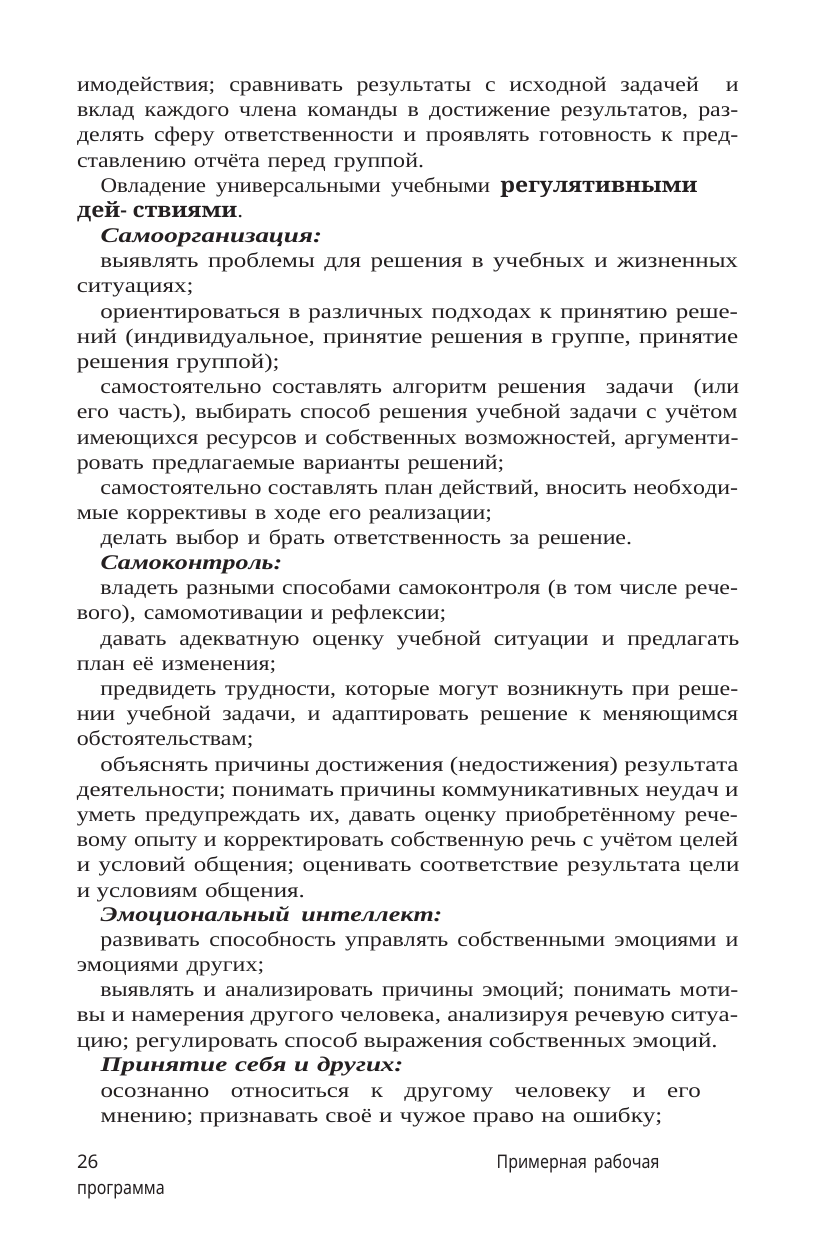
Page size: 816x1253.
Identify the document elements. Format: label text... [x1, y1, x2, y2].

text предвидеть трудности, которые могут возникнуть при реше- нии учебной задачи, и адаптировать решение к меняющимся обстоятельствам; [77, 676, 739, 750]
text Овладение универсальными учебными регулятивными дей- ствиями. [77, 173, 751, 223]
text самостоятельно составлять план действий, вносить необходи- мые коррективы в ходе его реализации; [77, 475, 739, 524]
text владеть разными способами самоконтроля (в том числе рече- вого), самомотивации и рефлексии; [77, 575, 739, 624]
subtitle Принятие себя и других: [100, 1053, 751, 1076]
text развивать способность управлять собственными эмоциями и эмоциями других; [77, 927, 739, 976]
text объяснять причины достижения (недостижения) результата деятельности; понимать причины коммуникативных неудач и уметь предупреждать их, давать оценку приобретённому рече- вому опыту и корректировать собственную речь с учётом целей и условий общения; оценивать соответствие результата цели и условиям общения. [77, 752, 739, 902]
subtitle Самоорганизация: [100, 223, 751, 247]
text делать выбор и брать ответственность за решение. [100, 526, 751, 549]
text выявлять проблемы для решения в учебных и жизненных ситуациях; [77, 248, 739, 297]
subtitle Самоконтроль: [100, 550, 751, 574]
text давать адекватную оценку учебной ситуации и предлагать план её изменения; [77, 626, 739, 675]
text ориентироваться в различных подходах к принятию реше- ний (индивидуальное, принятие решения в группе, принятие решения группой); [77, 299, 739, 373]
text имодействия; сравнивать результаты с исходной задачей и вклад каждого члена команды в достижение результатов, раз- делять сферу ответственности и проявлять готовность к пред- ставлению отчёта перед группой. [77, 72, 739, 172]
text выявлять и анализировать причины эмоций; понимать моти- вы и намерения другого человека, анализируя речевую ситуа- цию; регулировать способ выражения собственных эмоций. [77, 977, 739, 1052]
text осознанно относиться к другому человеку и его мнению; признавать своё и чужое право на ошибку; [100, 1078, 701, 1127]
text 26 Примерная рабочая программа [77, 1148, 751, 1199]
subtitle Эмоциональный интеллект: [100, 903, 751, 926]
text самостоятельно составлять алгоритм решения задачи (или его часть), выбирать способ решения учебной задачи с учётом имеющихся ресурсов и собственных возможностей, аргументи- ровать предлагаемые варианты решений; [77, 374, 739, 474]
